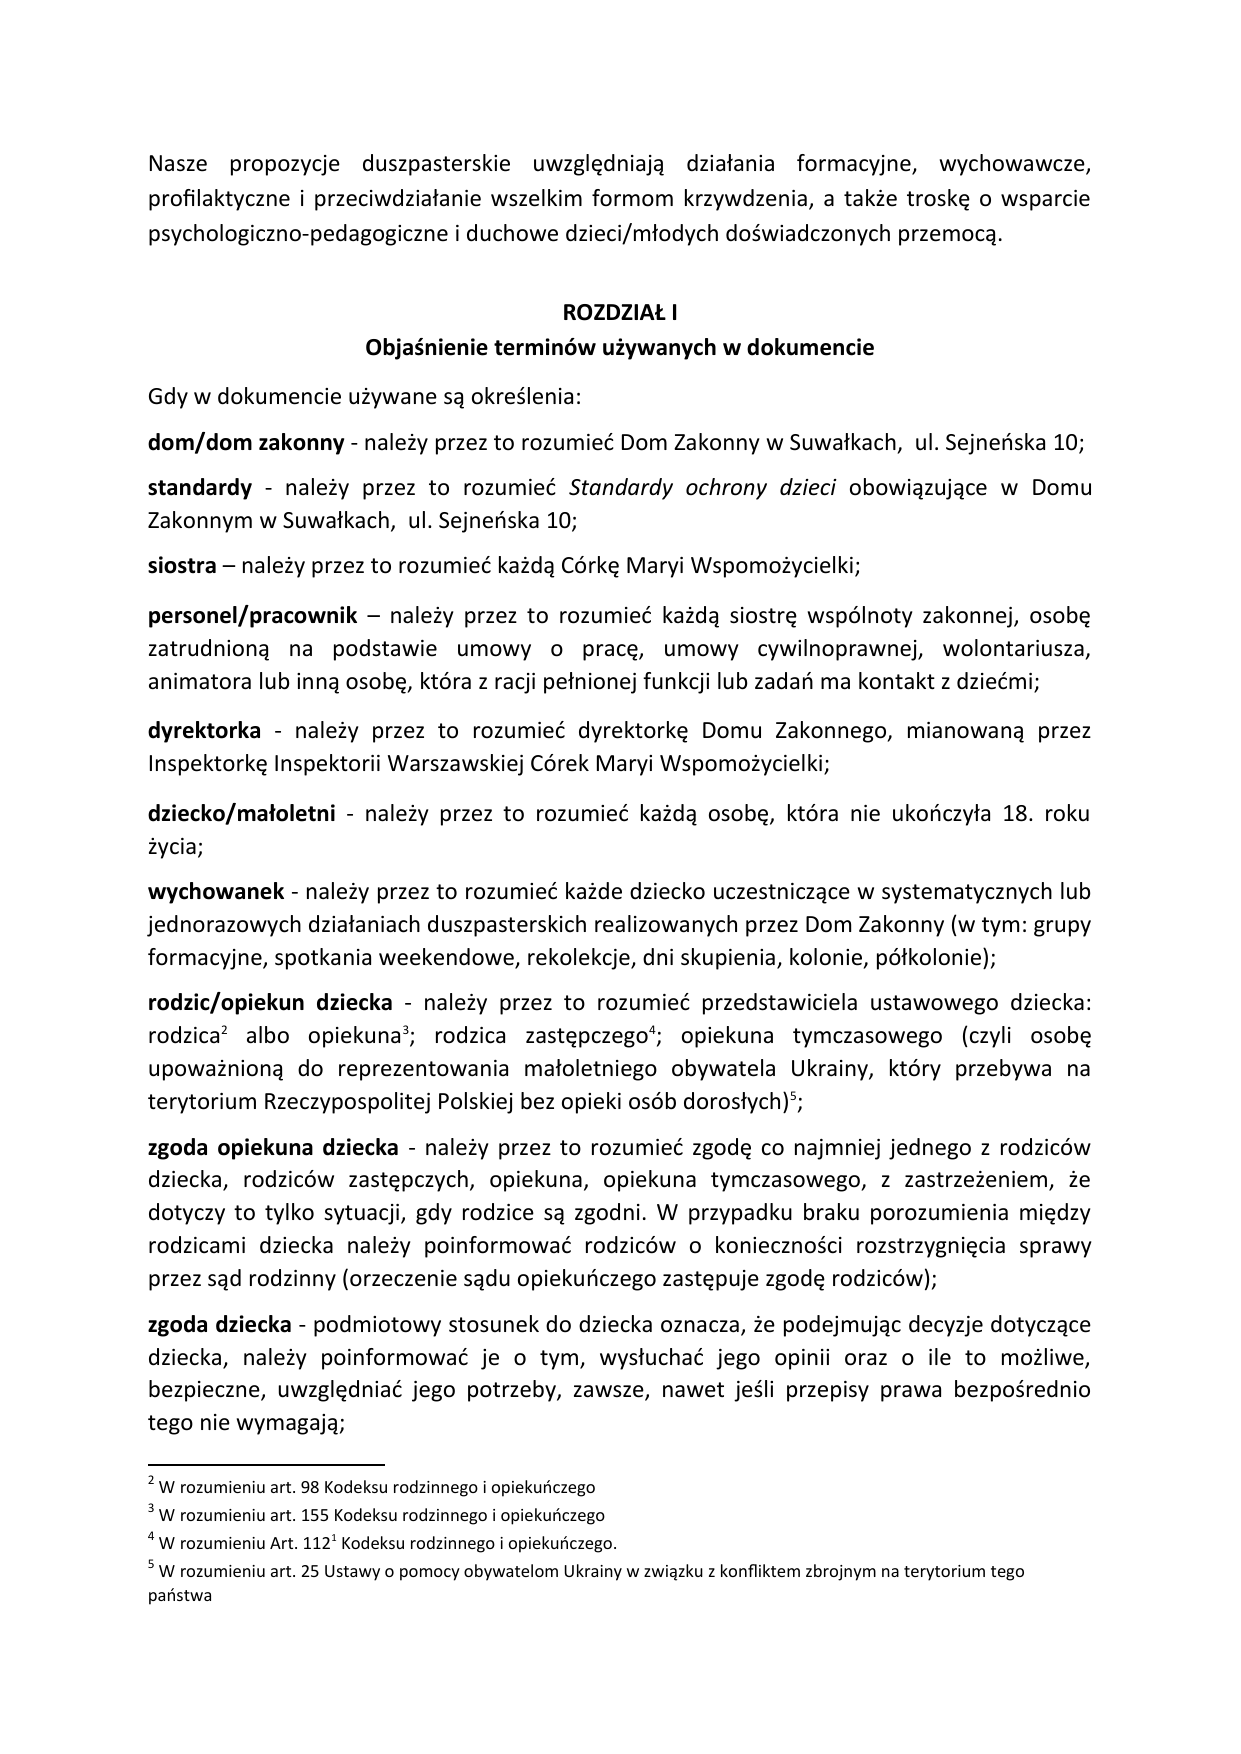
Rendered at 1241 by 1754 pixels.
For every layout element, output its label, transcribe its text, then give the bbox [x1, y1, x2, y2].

text Gdy w dokumencie używane są określenia: [148, 380, 1093, 411]
text personel/pracownik – należy przez to rozumieć każdą siostrę wspólnoty zakonnej, osobę zatrudnioną na podstawie umowy o pracę, umowy cywilnoprawnej, wolontariusza, animatora lub inną osobę, która z racji pełnionej funkcji lub zadań ma kontakt z dziećmi; [148, 599, 1093, 695]
text standardy - należy przez to rozumieć Standardy ochrony dzieci obowiązujące w Domu Zakonnym w Suwałkach, ul. Sejneńska 10; [148, 471, 1093, 534]
text zgoda opiekuna dziecka - należy przez to rozumieć zgodę co najmniej jednego z rodziców dziecka, rodziców zastępczych, opiekuna, opiekuna tymczasowego, z zastrzeżeniem, że dotyczy to tylko sytuacji, gdy rodzice są zgodni. W przypadku braku porozumienia między rodzicami dziecka należy poinformować rodziców o konieczności rozstrzygnięcia sprawy przez sąd rodzinny (orzeczenie sądu opiekuńczego zastępuje zgodę rodziców); [148, 1131, 1093, 1293]
text dziecko/małoletni - należy przez to rozumieć każdą osobę, która nie ukończyła 18. roku życia; [148, 797, 1093, 860]
text dom/dom zakonny - należy przez to rozumieć Dom Zakonny w Suwałkach, ul. Sejneńska 10; [148, 426, 1093, 456]
text ROZDZIAŁ I [148, 296, 1093, 326]
text rodzic/opiekun dziecka - należy przez to rozumieć przedstawiciela ustawowego dziecka: rodzica albo opiekuna; rodzica zastępczego; opiekuna tymczasowego (czyli osobę upoważnioną do reprezentowania małoletniego obywatela Ukrainy, który przebywa na terytorium Rzeczypospolitej Polskiej bez opieki osób dorosłych); [148, 987, 1093, 1116]
text siostra – należy przez to rozumieć każdą Córkę Maryi Wspomożycielki; [148, 549, 1093, 580]
text zgoda dziecka - podmiotowy stosunek do dziecka oznacza, że podejmując decyzje dotyczące dziecka, należy poinformować je o tym, wysłuchać jego opinii oraz o ile to możliwe, bezpieczne, uwzględniać jego potrzeby, zawsze, nawet jeśli przepisy prawa bezpośrednio tego nie wymagają; [148, 1308, 1093, 1437]
text Objaśnienie terminów używanych w dokumencie [148, 331, 1093, 361]
text wychowanek - należy przez to rozumieć każde dziecko uczestniczące w systematycznych lub jednorazowych działaniach duszpasterskich realizowanych przez Dom Zakonny (w tym: grupy formacyjne, spotkania weekendowe, rekolekcje, dni skupienia, kolonie, półkolonie); [148, 875, 1093, 972]
text Nasze propozycje duszpasterskie uwzględniają działania formacyjne, wychowawcze, profilaktyczne i przeciwdziałanie wszelkim formom krzywdzenia, a także troskę o wsparcie psychologiczno-pedagogiczne i duchowe dzieci/młodych doświadczonych przemocą. [148, 148, 1093, 248]
text dyrektorka - należy przez to rozumieć dyrektorkę Domu Zakonnego, mianowaną przez Inspektorkę Inspektorii Warszawskiej Córek Maryi Wspomożycielki; [148, 714, 1093, 778]
